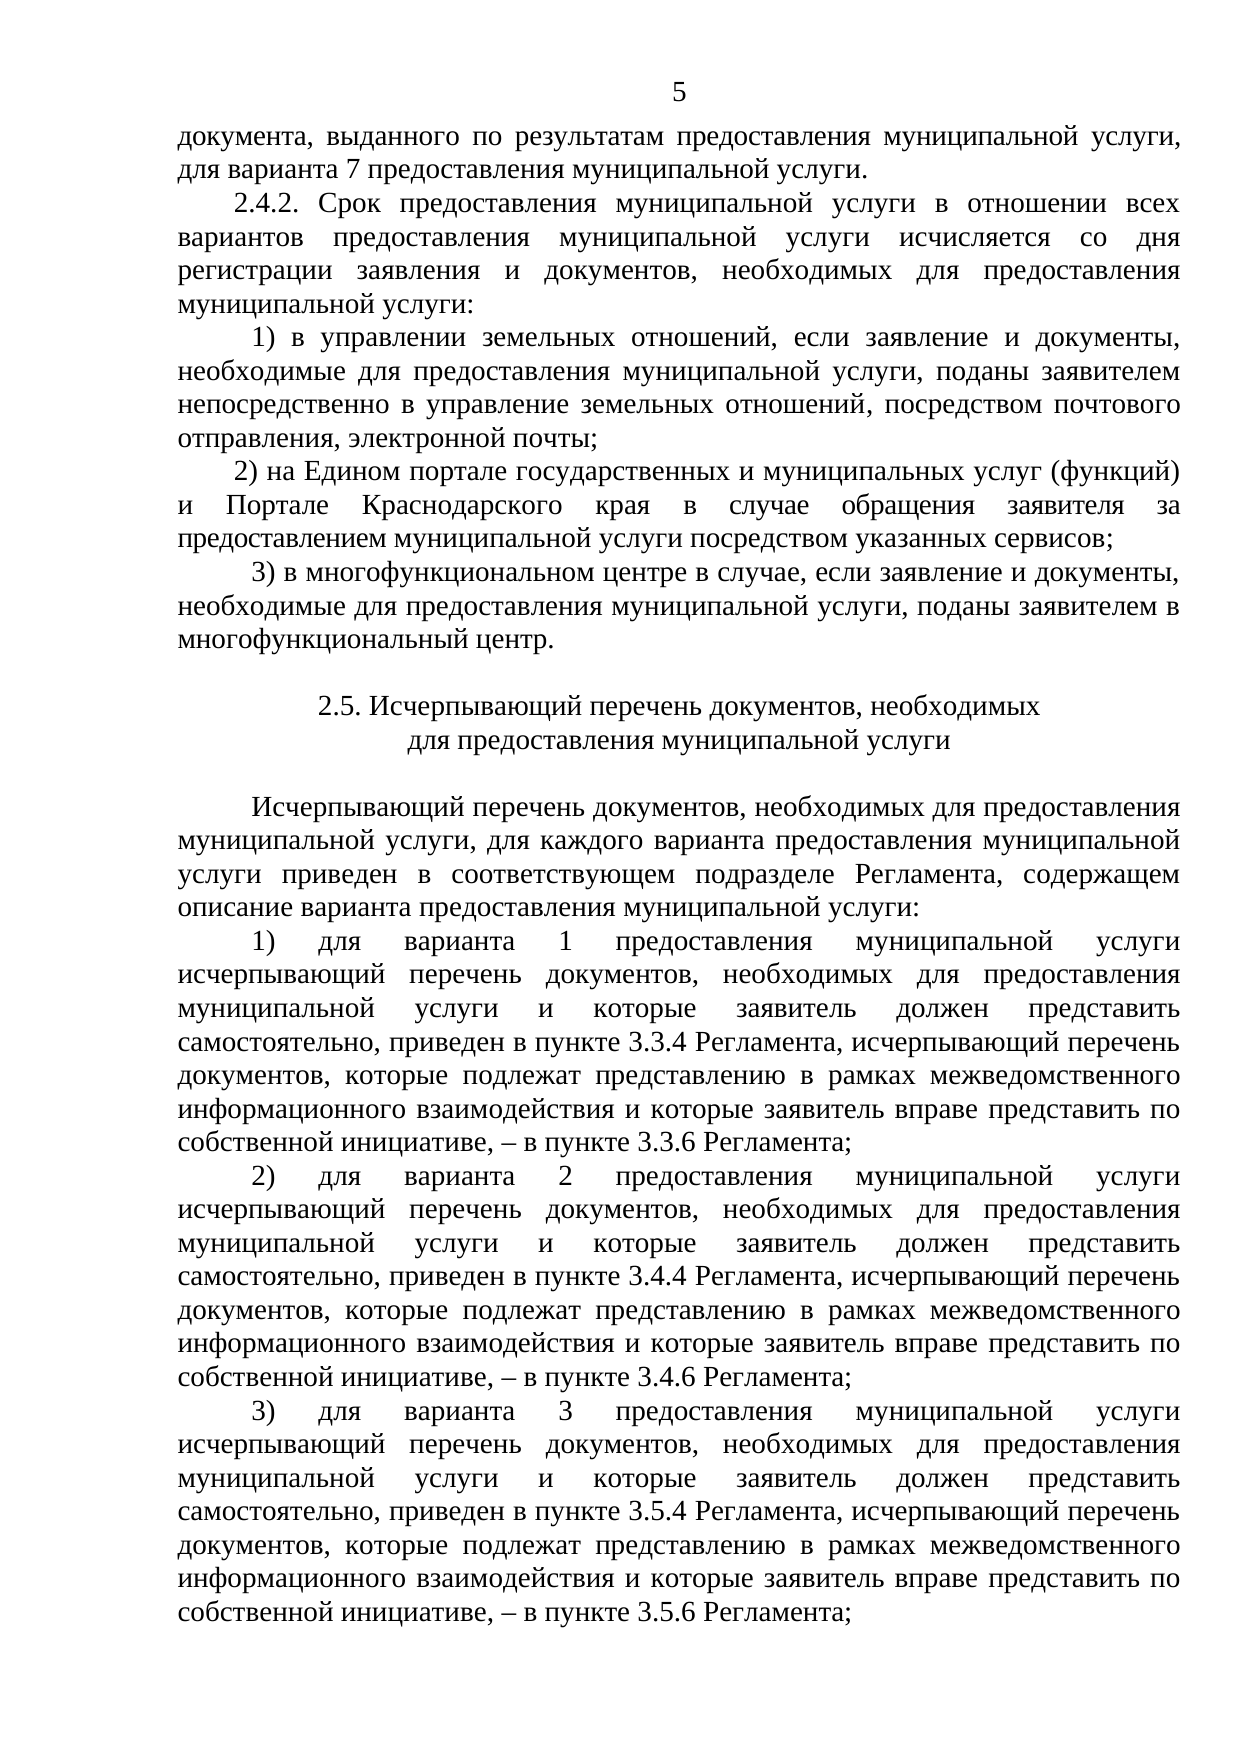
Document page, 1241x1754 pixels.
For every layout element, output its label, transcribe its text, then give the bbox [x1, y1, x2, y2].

text 3) для варианта 3 предоставления муниципальной услуги исчерпывающий перечень документов, необходимых для предоставления муниципальной услуги и которые заявитель должен представить самостоятельно, приведен в пункте 3.5.4 Регламента, исчерпывающий перечень документов, которые подлежат представлению в рамках межведомственного информационного взаимодействия и которые заявитель вправе представить по собственной инициативе, – в пункте 3.5.6 Регламента; [177, 1393, 1181, 1627]
text 2.4.2. Срок предоставления муниципальной услуги в отношении всех вариантов предоставления муниципальной услуги исчисляется со дня регистрации заявления и документов, необходимых для предоставления муниципальной услуги: [177, 185, 1181, 319]
text для предоставления муниципальной услуги [177, 722, 1181, 755]
text 3) в многофункциональном центре в случае, если заявление и документы, необходимые для предоставления муниципальной услуги, поданы заявителем в многофункциональный центр. [177, 554, 1181, 655]
text 2) для варианта 2 предоставления муниципальной услуги исчерпывающий перечень документов, необходимых для предоставления муниципальной услуги и которые заявитель должен представить самостоятельно, приведен в пункте 3.4.4 Регламента, исчерпывающий перечень документов, которые подлежат представлению в рамках межведомственного информационного взаимодействия и которые заявитель вправе представить по собственной инициативе, – в пункте 3.4.6 Регламента; [177, 1158, 1181, 1393]
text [177, 118, 1181, 185]
text Исчерпывающий перечень документов, необходимых для предоставления муниципальной услуги, для каждого варианта предоставления муниципальной услуги приведен в соответствующем подразделе Регламента, содержащем описание варианта предоставления муниципальной услуги: [177, 789, 1181, 923]
text 2.5. Исчерпывающий перечень документов, необходимых [177, 688, 1181, 722]
text 2) на Едином портале государственных и муниципальных услуг (функций) и Портале Краснодарского края в случае обращения заявителя за предоставлением муниципальной услуги посредством указанных сервисов; [177, 453, 1181, 554]
text 1) в управлении земельных отношений, если заявление и документы, необходимые для предоставления муниципальной услуги, поданы заявителем непосредственно в управление земельных отношений, посредством почтового отправления, электронной почты; [177, 319, 1181, 453]
text 1) для варианта 1 предоставления муниципальной услуги исчерпывающий перечень документов, необходимых для предоставления муниципальной услуги и которые заявитель должен представить самостоятельно, приведен в пункте 3.3.4 Регламента, исчерпывающий перечень документов, которые подлежат представлению в рамках межведомственного информационного взаимодействия и которые заявитель вправе представить по собственной инициативе, – в пункте 3.3.6 Регламента; [177, 923, 1181, 1158]
